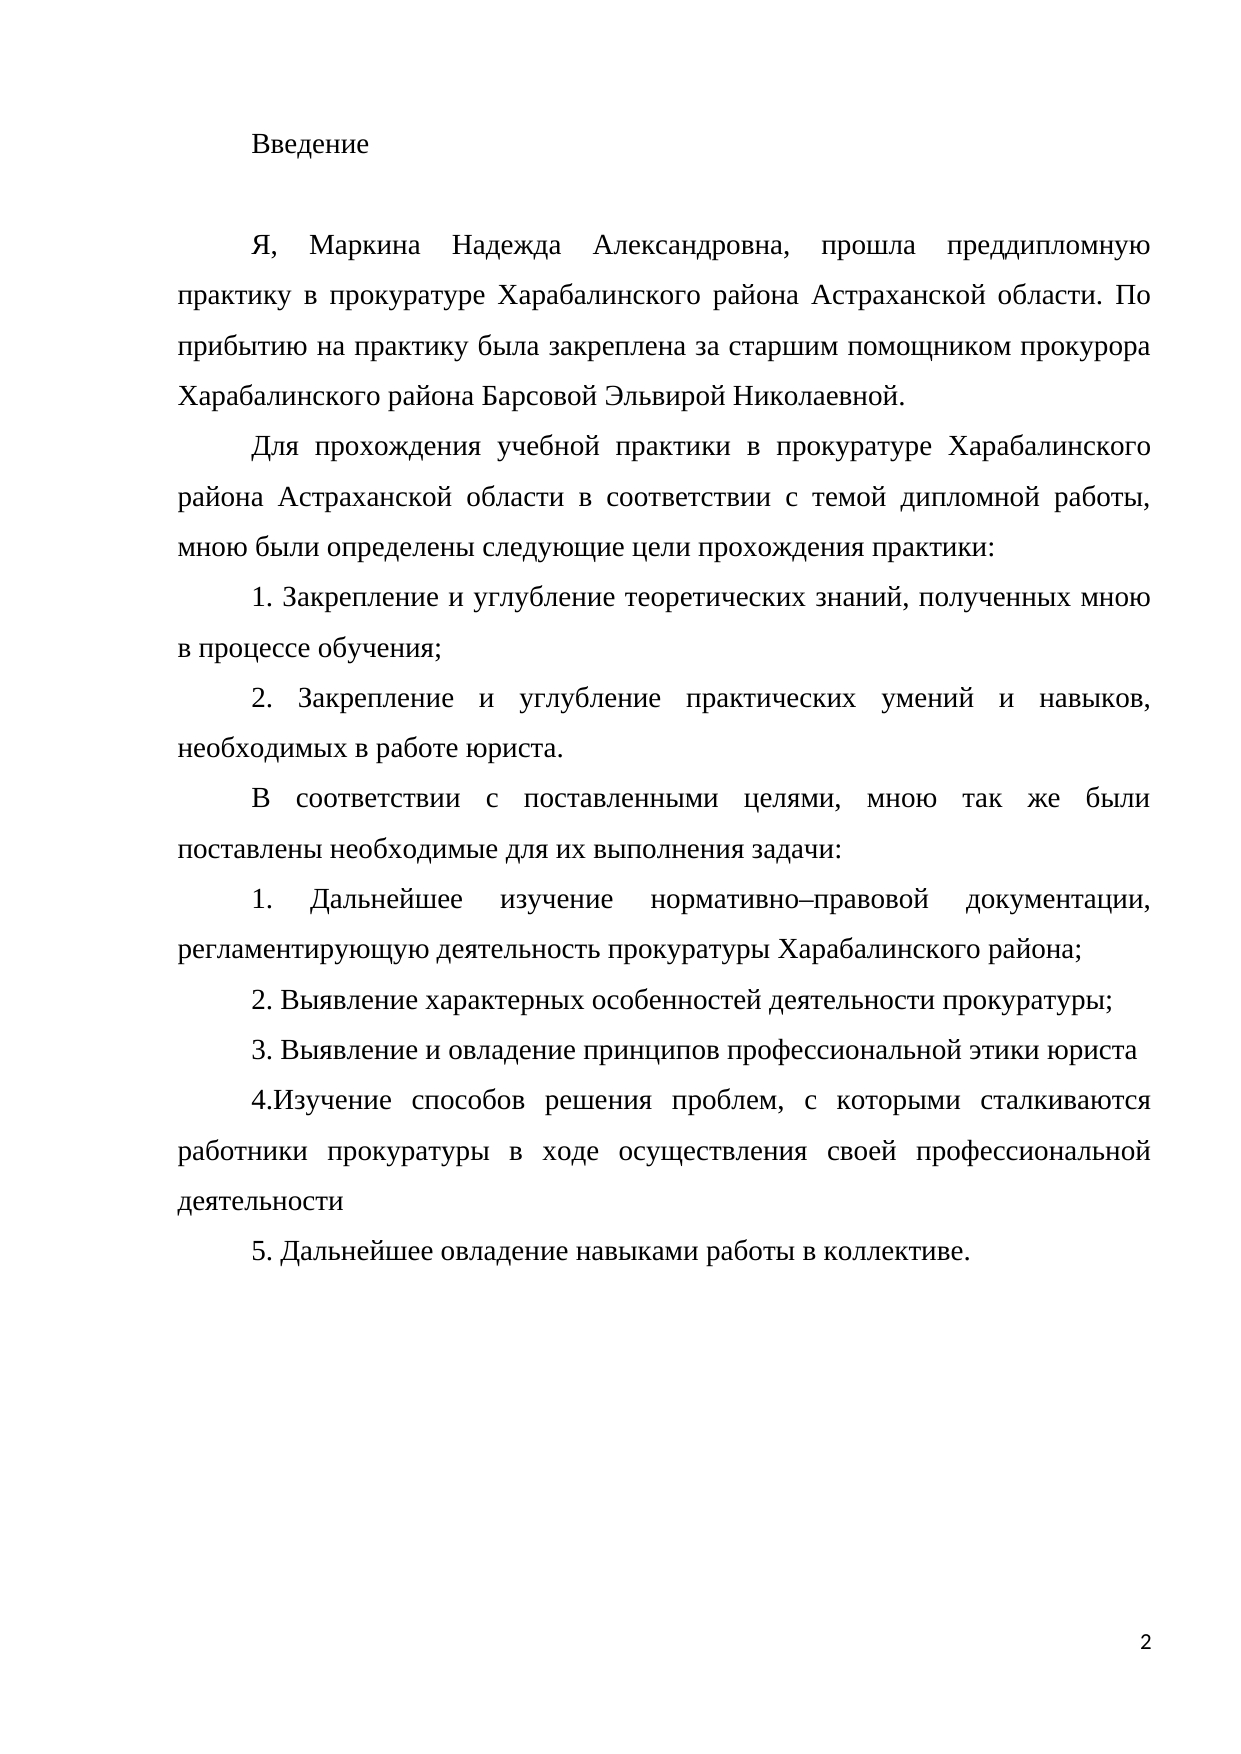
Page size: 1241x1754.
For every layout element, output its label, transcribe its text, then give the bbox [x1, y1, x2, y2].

text Я, Маркина Надежда Александровна, прошла преддипломную практику в прокуратуре Харабалинского района Астраханской области. По прибытию на практику была закреплена за старшим помощником прокурора Харабалинского района Барсовой Эльвирой Николаевной. [177, 227, 1152, 412]
list 4.Изучение способов решения проблем, с которыми сталкиваются работники прокуратуры в ходе осуществления своей профессиональной деятельности [177, 1082, 1152, 1217]
text Введение [177, 127, 1152, 160]
list 3. Выявление и овладение принципов профессиональной этики юриста [177, 1032, 1152, 1066]
text 2. Выявление характерных особенностей деятельности прокуратуры; [177, 982, 1152, 1015]
text В соответствии с поставленными целями, мною так же были поставлены необходимые для их выполнения задачи: [177, 781, 1152, 864]
text Для прохождения учебной практики в прокуратуре Харабалинского района Астраханской области в соответствии с темой дипломной работы, мною были определены следующие цели прохождения практики: [177, 428, 1152, 563]
text 1. Закрепление и углубление теоретических знаний, полученных мною в процессе обучения; [177, 579, 1152, 663]
text 1. Дальнейшее изучение нормативно–правовой документации, регламентирующую деятельность прокуратуры Харабалинского района; [177, 881, 1152, 965]
list 5. Дальнейшее овладение навыками работы в коллективе. [177, 1233, 1152, 1267]
text 2. Закрепление и углубление практических умений и навыков, необходимых в работе юриста. [177, 680, 1152, 764]
